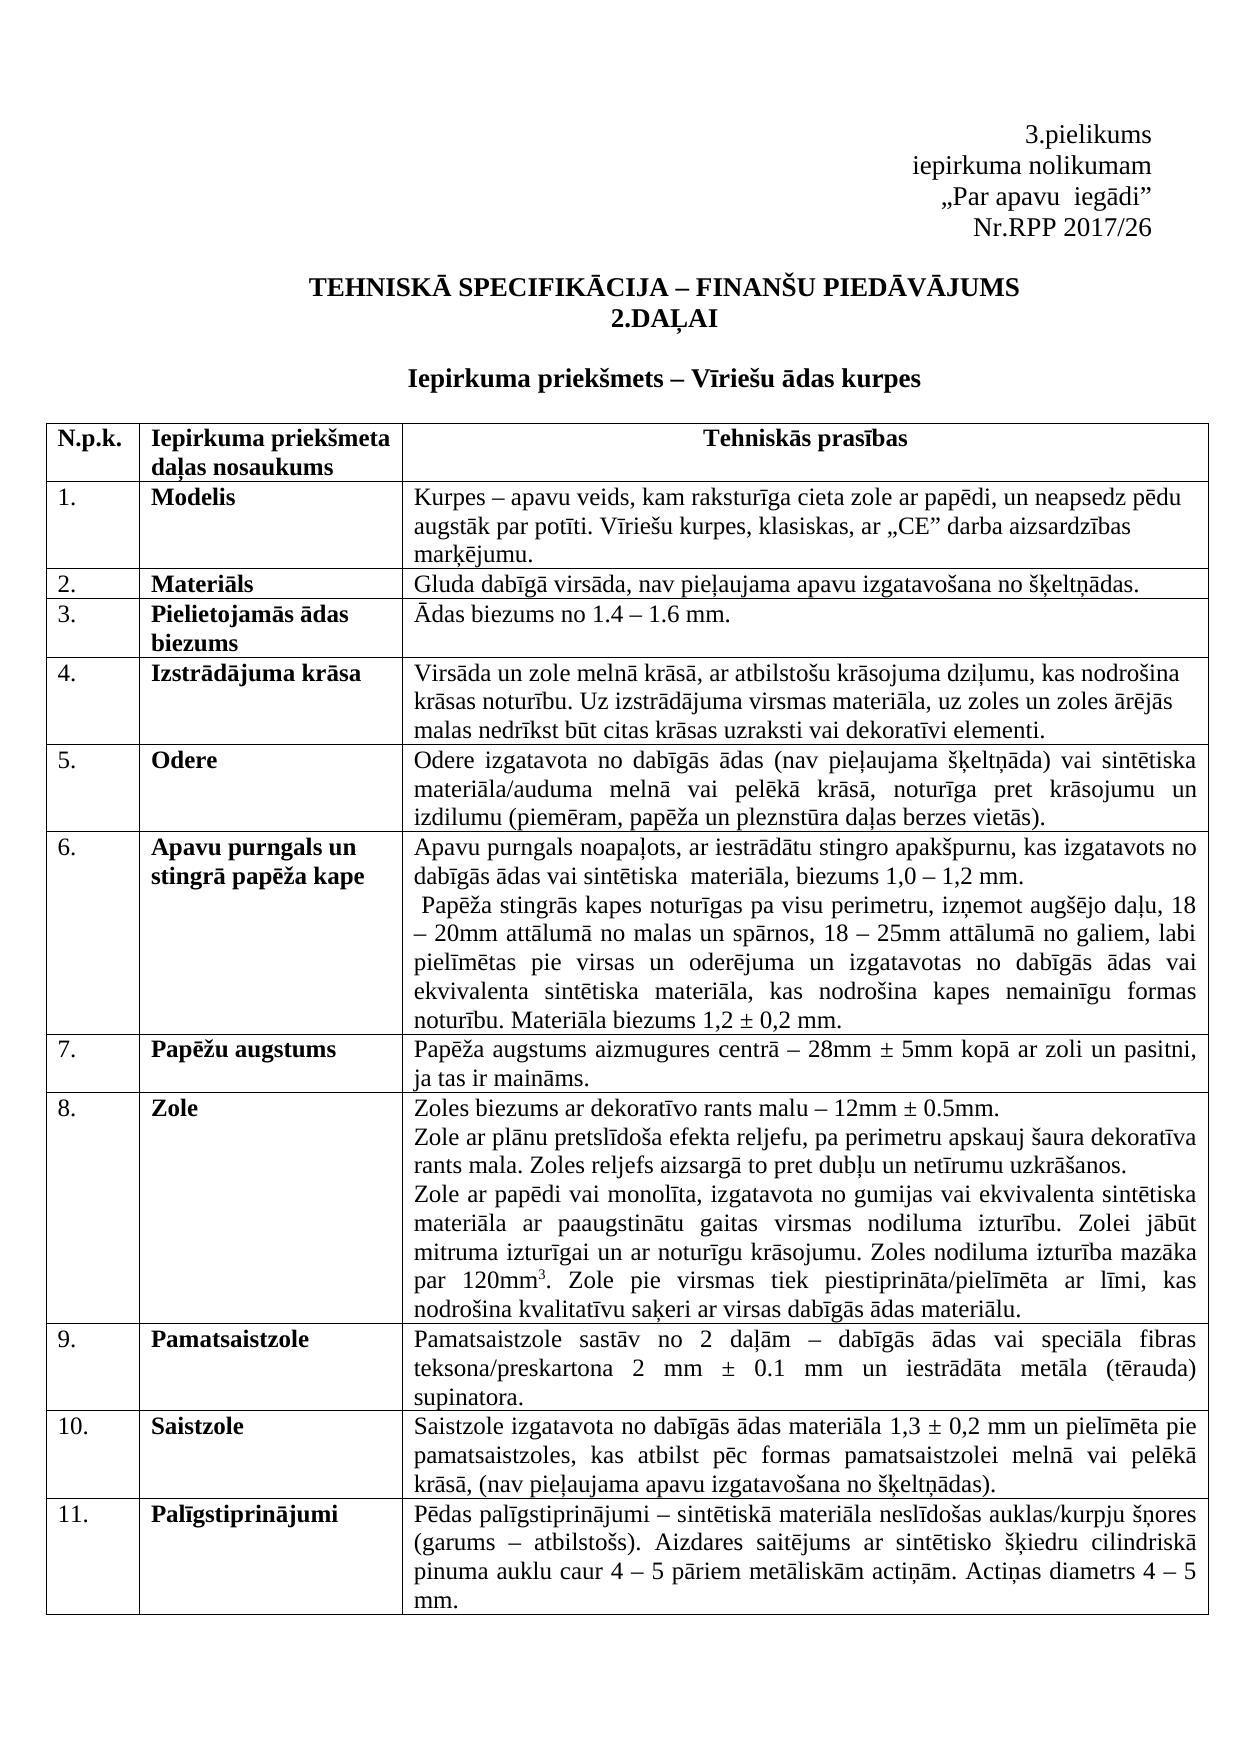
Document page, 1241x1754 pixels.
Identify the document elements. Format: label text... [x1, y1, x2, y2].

text Iepirkuma priekšmets – Vīriešu ādas kurpes [177, 362, 1152, 394]
table_cell Zoles biezums ar dekoratīvo rants malu – 12mm ± 0.5mm. Zole ar pretslīdoša efekta reljefu, pa perimetru apskauj šaura dekoratīva rants mala. Zoles reljefs aizsargā to pret dubļu un netīrumu uzkrāšanos. Zole ar papēdi vai monolīta, izgatavota no gumijas vai ekvivalenta sintētiska materiāla ar paaugstinātu gaitas virsmas nodiluma izturību. Zolei jābūt mitruma izturīgai un ar noturīgu krāsojumu. Zoles nodiluma izturība mazāka par 120mm3. Zole pie virsmas tiek piestiprināta/pielīmēta ar līmi, kas nodrošina kvalitatīvu saķeri ar virsas dabīgās ādas materiālu. [403, 1093, 1208, 1323]
table_cell Apavu purngals un stingrā papēža kape [140, 832, 402, 1033]
table_cell Saistzole izgatavota no dabīgās ādas materiāla 1,3 ± 0,2 mm un pielīmēta pie pamatsaistzoles, kas atbilst pēc formas pamatsaistzolei melnā vai pelēkā krāsā, (nav pieļaujama apavu izgatavošana no šķeltņādas). [403, 1411, 1208, 1498]
table_cell 6. [47, 832, 139, 1033]
table_header Iepirkuma priekšmeta daļas nosaukums [140, 424, 402, 481]
table_cell Modelis [140, 482, 402, 568]
text iepirkuma nolikumam [177, 149, 1152, 180]
table_cell Papēžu augstums [140, 1035, 402, 1092]
table_cell 5. [47, 745, 139, 831]
table_cell Pamatsaistzole [140, 1324, 402, 1410]
text 3.pielikums [177, 118, 1152, 149]
table_cell Pamatsaistzole sastāv no 2 daļām – dabīgās ādas vai speciāla fibras teksona/preskartona 2 mm ± 0.1 mm un iestrādāta metāla (tērauda) supinatora. [403, 1324, 1208, 1410]
table_cell Odere [140, 745, 402, 831]
table_cell 1. [47, 482, 139, 568]
table_cell Virsāda un zole melnā krāsā, ar atbilstošu krāsojuma dziļumu, kas nodrošina krāsas noturību. Uz izstrādājuma virsmas materiāla, uz zoles un zoles ārējās malas nedrīkst būt citas krāsas uzraksti vai dekoratīvi elementi. [403, 658, 1208, 744]
table_cell Odere izgatavota no dabīgās ādas (nav pieļaujama šķeltņāda) vai sintētiska materiāla/auduma melnā vai pelēkā krāsā, noturīga pret krāsojumu un izdilumu (piemēram, papēža un pleznstūra daļas berzes vietās). [403, 745, 1208, 831]
table_header Tehniskās prasības [403, 424, 1208, 481]
table_cell Pielietojamās ādas biezums [140, 599, 402, 657]
table_cell 7. [47, 1035, 139, 1092]
table_cell Izstrādājuma krāsa [140, 658, 402, 744]
table_cell Palīgstiprinājumi [140, 1499, 402, 1614]
table_cell Saistzole [140, 1411, 402, 1498]
table_cell 9. [47, 1324, 139, 1410]
text Nr.RPP 2017/26 [177, 212, 1152, 243]
table_cell 2. [47, 569, 139, 598]
text TEHNISKĀ SPECIFIKĀCIJA – FINANŠU PIEDĀVĀJUMS [177, 271, 1152, 303]
table_cell Gluda dabīgā virsāda, nav pieļaujama apavu izgatavošana no šķeltņādas. [403, 569, 1208, 598]
table_cell Zole [140, 1093, 402, 1323]
table_cell Kurpes – apavu veids, kam raksturīga cieta zole ar papēdi, un neapsedz pēdu augstāk par potīti. Vīriešu kurpes, klasiskas, ar „CE” darba aizsardzības marķējumu. [403, 482, 1208, 568]
text 2.DAĻAI [177, 303, 1152, 334]
table_cell 10. [47, 1411, 139, 1498]
table_cell 11. [47, 1499, 139, 1614]
table_cell 3. [47, 599, 139, 657]
table_cell 8. [47, 1093, 139, 1323]
table_cell Pēdas palīgstiprinājumi – sintētiskā materiāla neslīdošas auklas/kurpju šņores (garums – atbilstošs). Aizdares saitējums ar sintētisko šķiedru cilindriskā pinuma auklu caur 4 – 5 pāriem metāliskām actiņām. Actiņas diametrs 4 – . [403, 1499, 1208, 1614]
table_cell Ādas biezums no 1.4 – 1.6 mm. [403, 599, 1208, 657]
table_cell Papēža augstums aizmugures centrā – 28mm ± 5mm kopā ar zoli un pasitni, ja tas ir maināms. [403, 1035, 1208, 1092]
text „Par apavu iegādi” [177, 180, 1152, 212]
table_cell 4. [47, 658, 139, 744]
table_cell Apavu purngals noapaļots, ar iestrādātu stingro apakšpurnu, kas izgatavots no dabīgās ādas vai sintētiska materiāla, biezums 1,0 – 1,2 mm. Papēža stingrās kapes noturīgas pa visu perimetru, izņemot augšējo daļu, 18 – 20mm attālumā no malas un spārnos, 18 – 25mm attālumā no galiem, labi pielīmētas pie virsas un oderējuma un izgatavotas no dabīgās ādas vai ekvivalenta sintētiska materiāla, kas nodrošina kapes nemainīgu formas noturību. Materiāla biezums 1,2 ± 0,2 mm. [403, 832, 1208, 1033]
table_cell Materiāls [140, 569, 402, 598]
table_header N.p.k. [47, 424, 139, 481]
